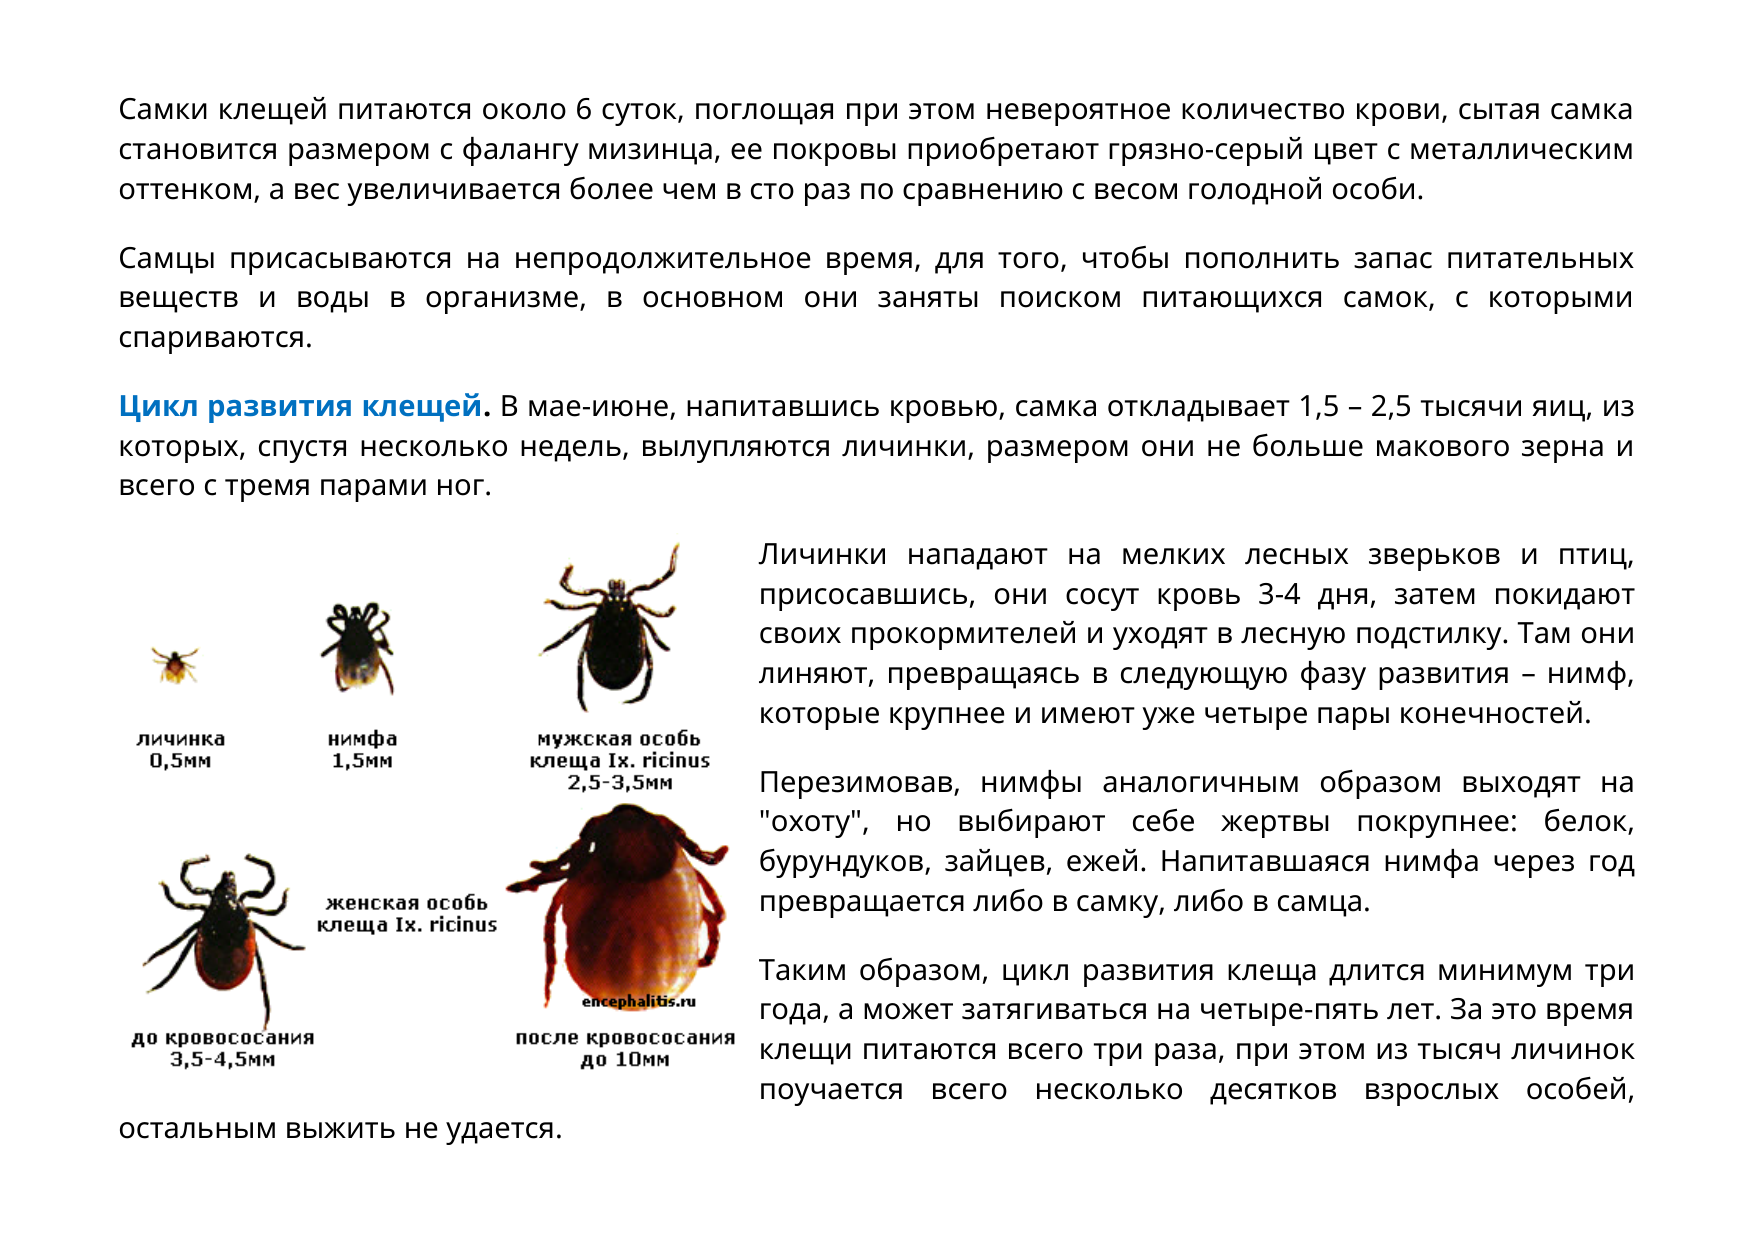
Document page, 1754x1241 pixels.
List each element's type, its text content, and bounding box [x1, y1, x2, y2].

text Цикл развития клещей. В мае-июне, напитавшись кровью, самка откладывает 1,5 – 2,5 тысячи яиц, из которых, спустя несколько недель, вылупляются личинки, размером они не больше макового зерна и всего с тремя парами ног. [118, 385, 1636, 504]
text Самцы присасываются на непродолжительное время, для того, чтобы пополнить запас питательных веществ и воды в организме, в основном они заняты поиском питающихся самок, с которыми спариваются. [118, 237, 1636, 356]
text Самки клещей питаются около 6 суток, поглощая при этом невероятное количество крови, сытая самка становится размером с фалангу мизинца, ее покровы приобретают грязно-серый цвет с металлическим оттенком, а вес увеличивается более чем в сто раз по сравнению с весом голодной особи. [118, 89, 1636, 208]
text Личинки нападают на мелких лесных зверьков и птиц, присосавшись, они сосут кровь 3-4 дня, затем покидают своих прокормителей и уходят в лесную подстилку. Там они линяют, превращаясь в следующую фазу развития – нимф, которые крупнее и имеют уже четыре пары конечностей. [744, 533, 1636, 732]
picture [118, 533, 744, 1071]
text Перезимовав, нимфы аналогичным образом выходят на "охоту", но выбирают себе жертвы покрупнее: белок, бурундуков, зайцев, ежей. Напитавшаяся нимфа через год превращается либо в самку, либо в самца. [744, 761, 1636, 920]
text Таким образом, цикл развития клеща длится минимум три года, а может затягиваться на четыре-пять лет. За это время клещи питаются всего три раза, при этом из тысяч личинок поучается всего несколько десятков взрослых особей, остальным выжить не удается. [118, 949, 1636, 1147]
